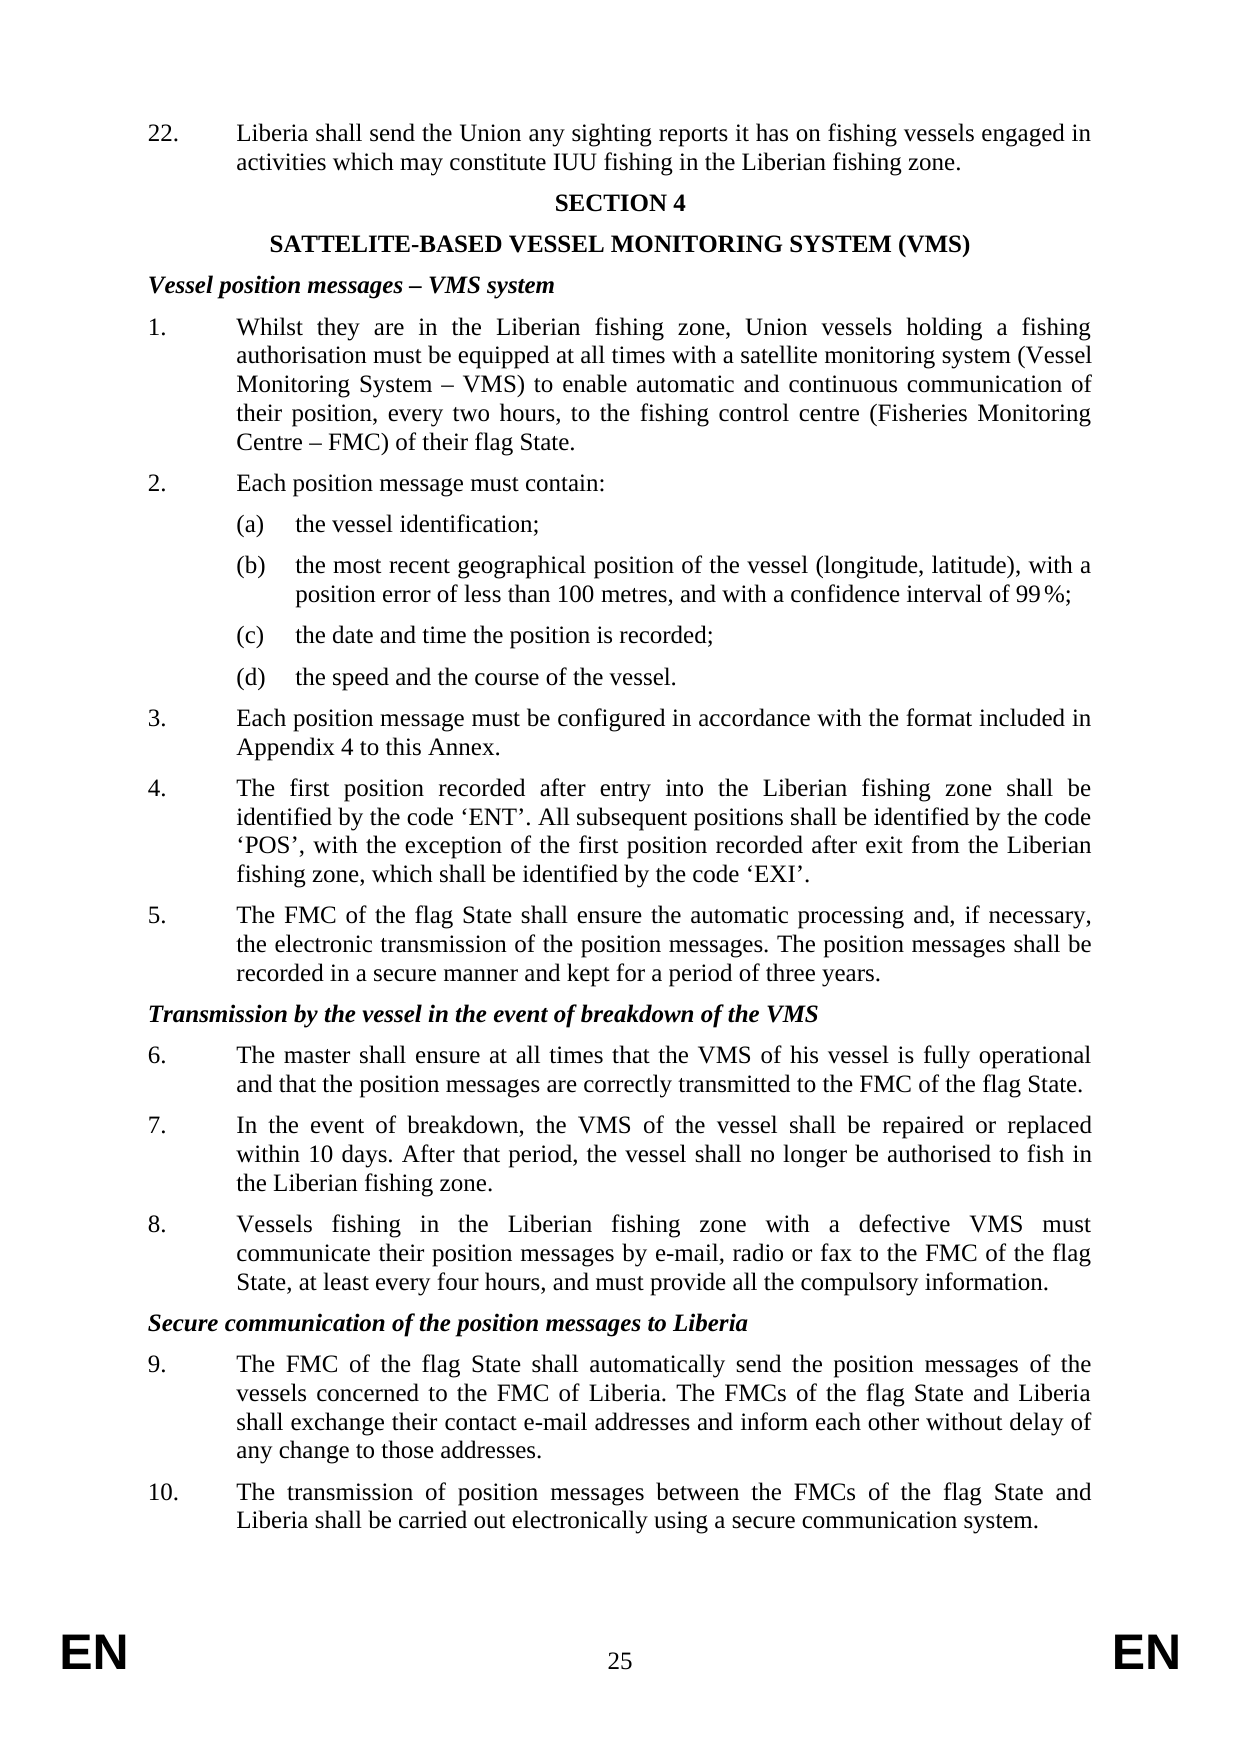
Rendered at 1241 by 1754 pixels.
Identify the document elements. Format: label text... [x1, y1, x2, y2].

text SATTELITE-BASED VESSEL MONITORING SYSTEM (VMS) [148, 229, 1093, 258]
list Each position message must be configured in accordance with the format included in Appendix 4 to this Annex. [148, 703, 1093, 761]
list Each position message must contain: [148, 468, 1093, 497]
list Vessels fishing in the Liberian fishing zone with a defective VMS must communicate their position messages by e-mail, radio or fax to the FMC of the flag State, at least every four hours, and must provide all the compulsory information. [148, 1209, 1093, 1296]
list Whilst they are in the Liberian fishing zone, Union vessels holding a fishing authorisation must be equipped at all times with a satellite monitoring system (Vessel Monitoring System – VMS) to enable automatic and continuous communication of their position, every two hours, to the fishing control centre (Fisheries Monitoring Centre – FMC) of their flag State. [148, 312, 1093, 456]
list In the event of breakdown, the VMS of the vessel shall be repaired or replaced within 10 days. After that period, the vessel shall no longer be authorised to fish in the Liberian fishing zone. [148, 1111, 1093, 1197]
text Transmission by the vessel in the event of breakdown of the VMS [148, 999, 1093, 1028]
list The transmission of position messages between the FMCs of the flag State and Liberia shall be carried out electronically using a secure communication system. [148, 1477, 1093, 1534]
text the most recent geographical position of the vessel (longitude, latitude), with a position error of less than 100 metres, and with a confidence interval of 99 %; [236, 551, 1093, 608]
list The master shall ensure at all times that the VMS of his vessel is fully operational and that the position messages are correctly transmitted to the FMC of the flag State. [148, 1041, 1093, 1098]
list Liberia shall send the Union any sighting reports it has on fishing vessels engaged in activities which may constitute IUU fishing in the Liberian fishing zone. [148, 118, 1093, 176]
text Secure communication of the position messages to Liberia [148, 1308, 1093, 1337]
list The FMC of the flag State shall ensure the automatic processing and, if necessary, the electronic transmission of the position messages. The position messages shall be recorded in a secure manner and kept for a period of three years. [148, 901, 1093, 987]
list the vessel identification; [236, 509, 1093, 538]
text the date and time the position is recorded; [236, 621, 1093, 649]
list The first position recorded after entry into the Liberian fishing zone shall be identified by the code ‘ENT’. All subsequent positions shall be identified by the code ‘POS’, with the exception of the first position recorded after exit from the Liberian fishing zone, which shall be identified by the code ‘EXI’. [148, 773, 1093, 888]
text the speed and the course of the vessel. [236, 662, 1093, 691]
text SECTION 4 [148, 188, 1093, 217]
text Vessel position messages – VMS system [148, 271, 1093, 299]
list The FMC of the flag State shall automatically send the position messages of the vessels concerned to the FMC of Liberia. The FMCs of the flag State and Liberia shall exchange their contact e-mail addresses and inform each other without delay of any change to those addresses. [148, 1349, 1093, 1464]
